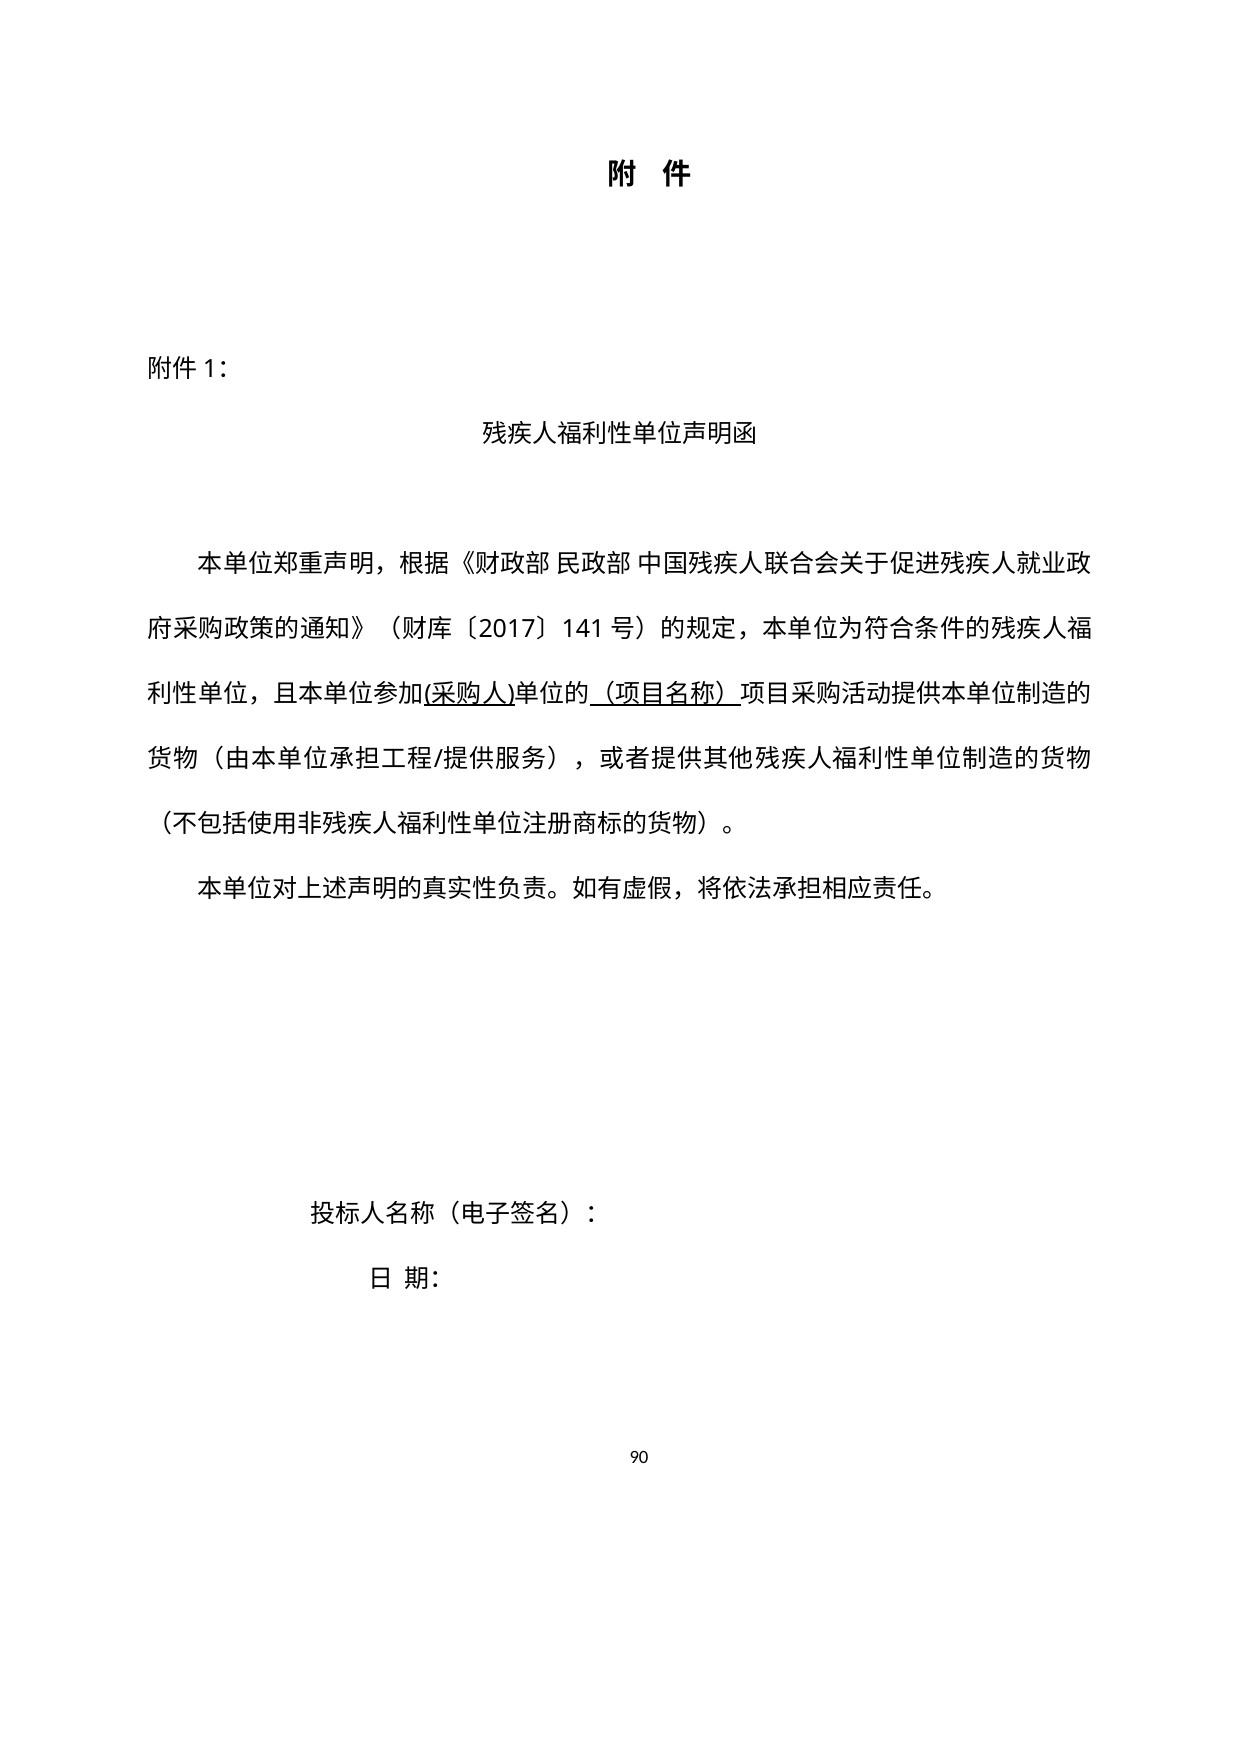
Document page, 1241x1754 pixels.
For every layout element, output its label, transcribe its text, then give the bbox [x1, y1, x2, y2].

text 本单位郑重声明，根据《财政部 民政部 中国残疾人联合会关于促进残疾人就业政府采购政策的通知》（财库〔2017〕141号）的规定，本单位为符合条件的残疾人福利性单位，且本单位参加(采购人)单位的（项目名称）项目采购活动提供本单位制造的货物（由本单位承担工程/提供服务），或者提供其他残疾人福利性单位制造的货物（不包括使用非残疾人福利性单位注册商标的货物）。 [148, 529, 1092, 854]
text 本单位对上述声明的真实性负责。如有虚假，将依法承担相应责任。 [148, 854, 1092, 919]
text 投标人名称（电子签名）： [148, 1179, 1092, 1244]
text 附件1： [148, 334, 1092, 399]
text 残疾人福利性单位声明函 [148, 399, 1092, 464]
text 日 期： [148, 1244, 1092, 1309]
text 附 件 [148, 139, 1092, 204]
